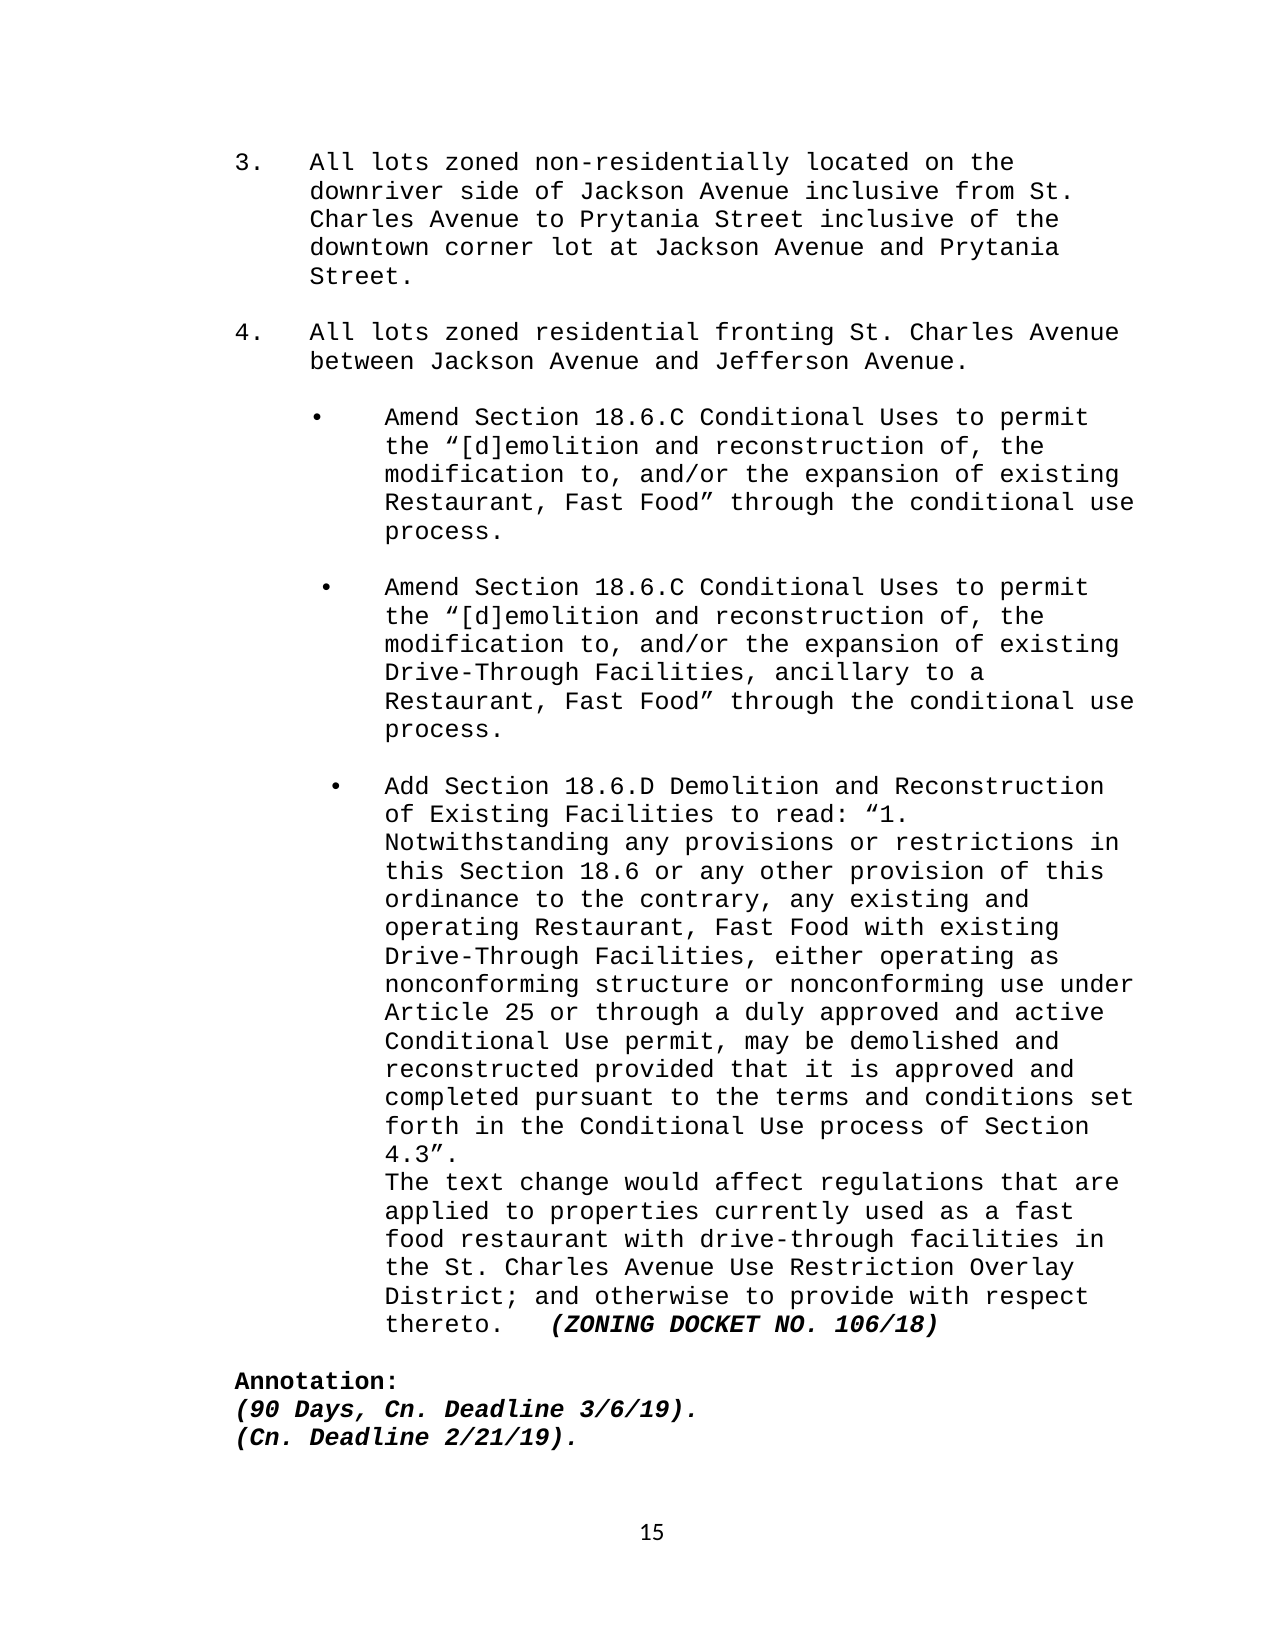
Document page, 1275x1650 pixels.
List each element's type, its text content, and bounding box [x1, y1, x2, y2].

text forth in the Conditional Use process of Section [328, 1113, 1144, 1142]
text • Add Section 18.6.D Demolition and Reconstruction [328, 773, 1144, 802]
text operating Restaurant, Fast Food with existing [328, 915, 1144, 943]
text (Cn. Deadline 2/21/19). [234, 1425, 1144, 1453]
text reconstructed provided that it is approved and [328, 1057, 1144, 1085]
list All lots zoned residential fronting St. Charles Avenue between Jackson Avenue and Jefferson Avenue. [234, 320, 1144, 377]
text the “[d]emolition and reconstruction of, the [309, 433, 1144, 462]
list All lots zoned non-residentially located on the downriver side of Jackson Avenue inclusive from St. Charles Avenue to Prytania Street inclusive of the downtown corner lot at Jackson Avenue and Prytania Street. [234, 150, 1144, 292]
text process. [309, 518, 1144, 547]
text 4.3”. [328, 1142, 1144, 1170]
text Article 25 or through a duly approved and active [328, 1000, 1144, 1028]
text ordinance to the contrary, any existing and [328, 887, 1144, 915]
text Conditional Use permit, may be demolished and [328, 1028, 1144, 1057]
text nonconforming structure or nonconforming use under [328, 972, 1144, 1000]
text • Amend Section 18.6.C Conditional Uses to permit [309, 405, 1144, 433]
text of Existing Facilities to read: “1. Notwithstanding any provisions or restrictions in this Section 18.6 or any other provision of this [328, 802, 1144, 887]
text the “[d]emolition and reconstruction of, the modification to, and/or the expansion of existing Drive-Through Facilities, ancillary to a Restaurant, Fast Food” through the conditional use process. [319, 603, 1144, 745]
text The text change would affect regulations that are applied to properties currently used as a fast food restaurant with drive-through facilities in the St. Charles Avenue Use Restriction Overlay District; and otherwise to provide with respect thereto. (ZONING DOCKET NO. 106/18) [328, 1170, 1144, 1340]
text (90 Days, Cn. Deadline 3/6/19). [234, 1397, 1144, 1425]
text Drive-Through Facilities, either operating as [328, 943, 1144, 972]
text completed pursuant to the terms and conditions set [328, 1085, 1144, 1113]
text Annotation: [234, 1368, 1144, 1397]
text Restaurant, Fast Food” through the conditional use [309, 490, 1144, 518]
text modification to, and/or the expansion of existing [309, 462, 1144, 490]
text • Amend Section 18.6.C Conditional Uses to permit [319, 575, 1144, 603]
